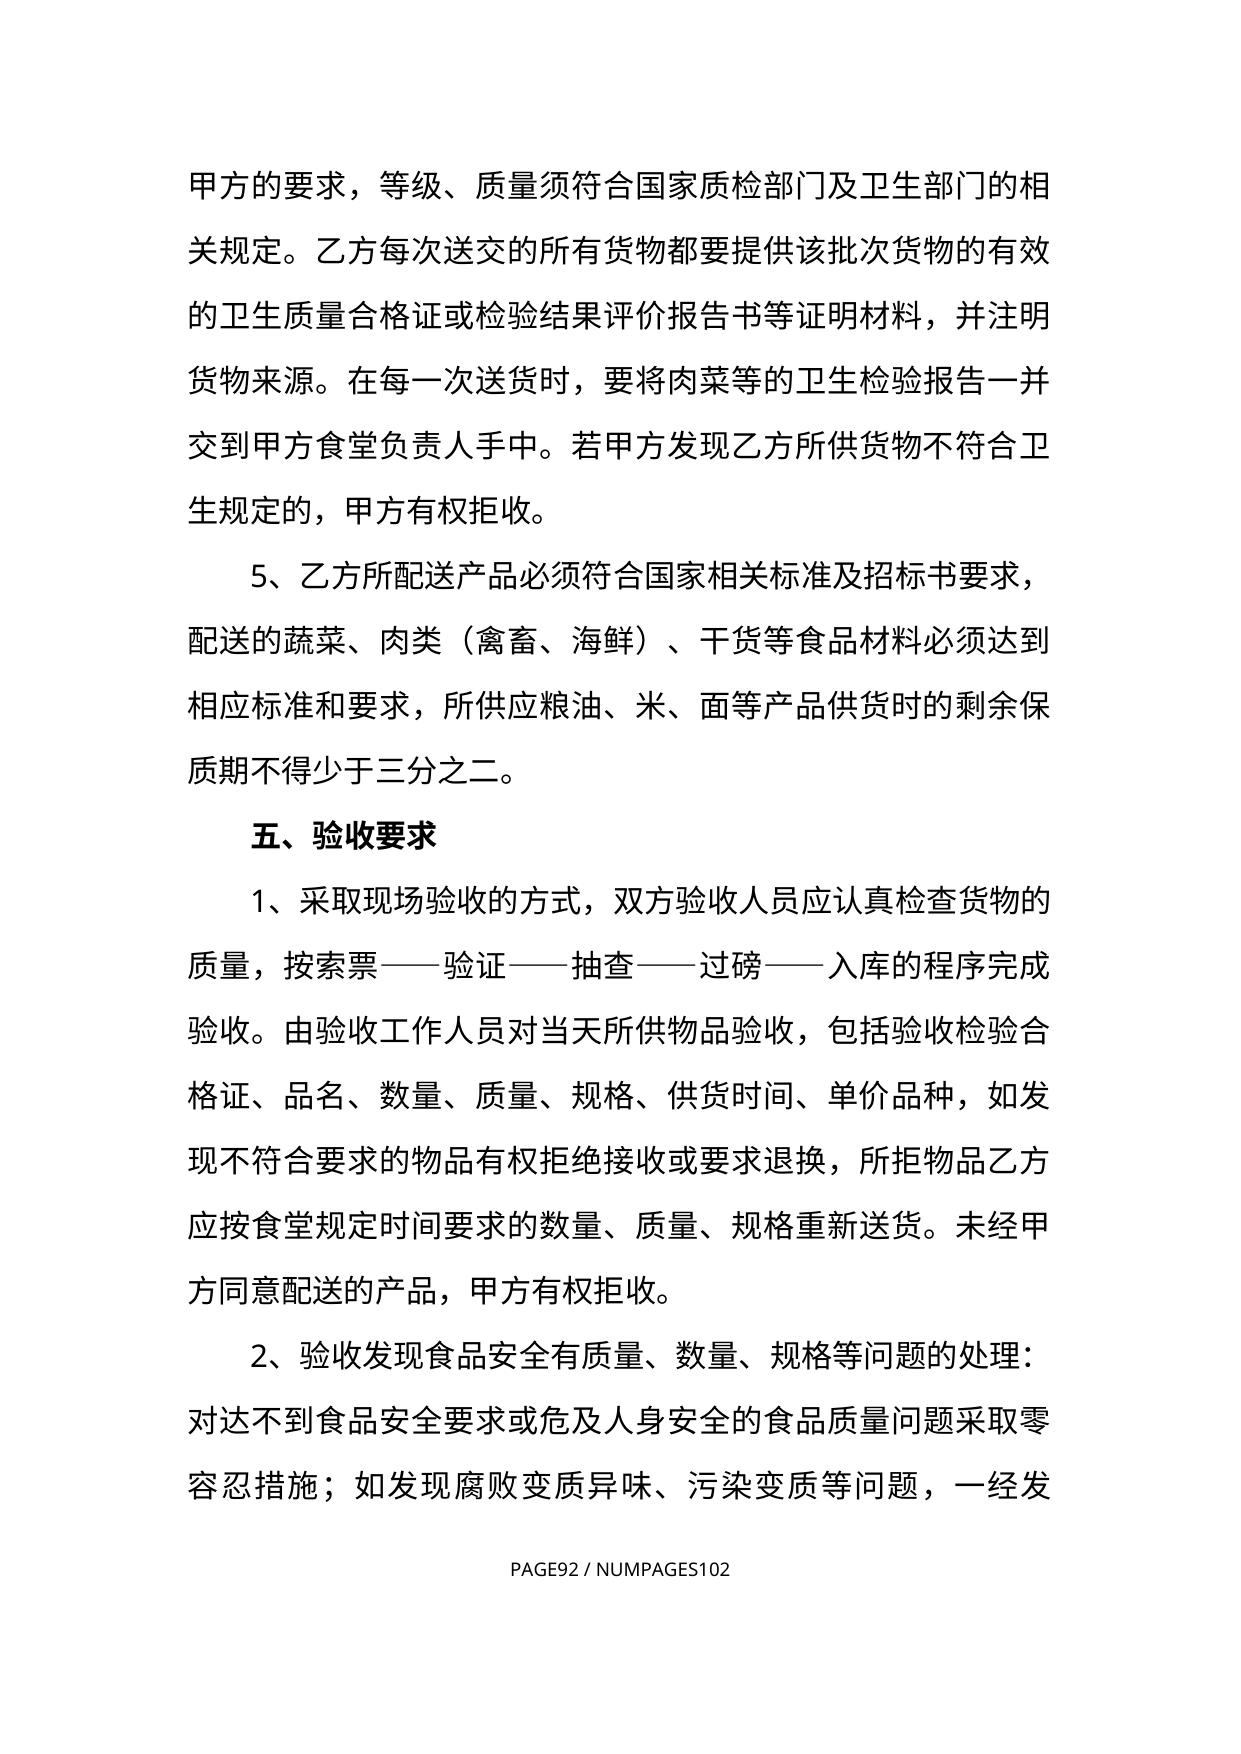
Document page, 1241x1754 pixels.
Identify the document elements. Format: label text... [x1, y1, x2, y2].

text 五、验收要求 [187, 801, 1053, 866]
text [187, 151, 1053, 541]
text 1、采取现场验收的方式，双方验收人员应认真检查货物的质量，按索票——验证——抽查——过磅——入库的程序完成验收。由验收工作人员对当天所供物品验收，包括验收检验合格证、品名、数量、质量、规格、供货时间、单价品种，如发现不符合要求的物品有权拒绝接收或要求退换，所拒物品乙方应按食堂规定时间要求的数量、质量、规格重新送货。未经甲方同意配送的产品，甲方有权拒收。 [187, 866, 1053, 1321]
text 5、乙方所配送产品必须符合国家相关标准及招标书要求，配送的蔬菜、肉类（禽畜、海鲜）、干货等食品材料必须达到相应标准和要求，所供应粮油、米、面等产品供货时的剩余保质期不得少于三分之二。 [187, 541, 1053, 801]
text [187, 1321, 1053, 1516]
